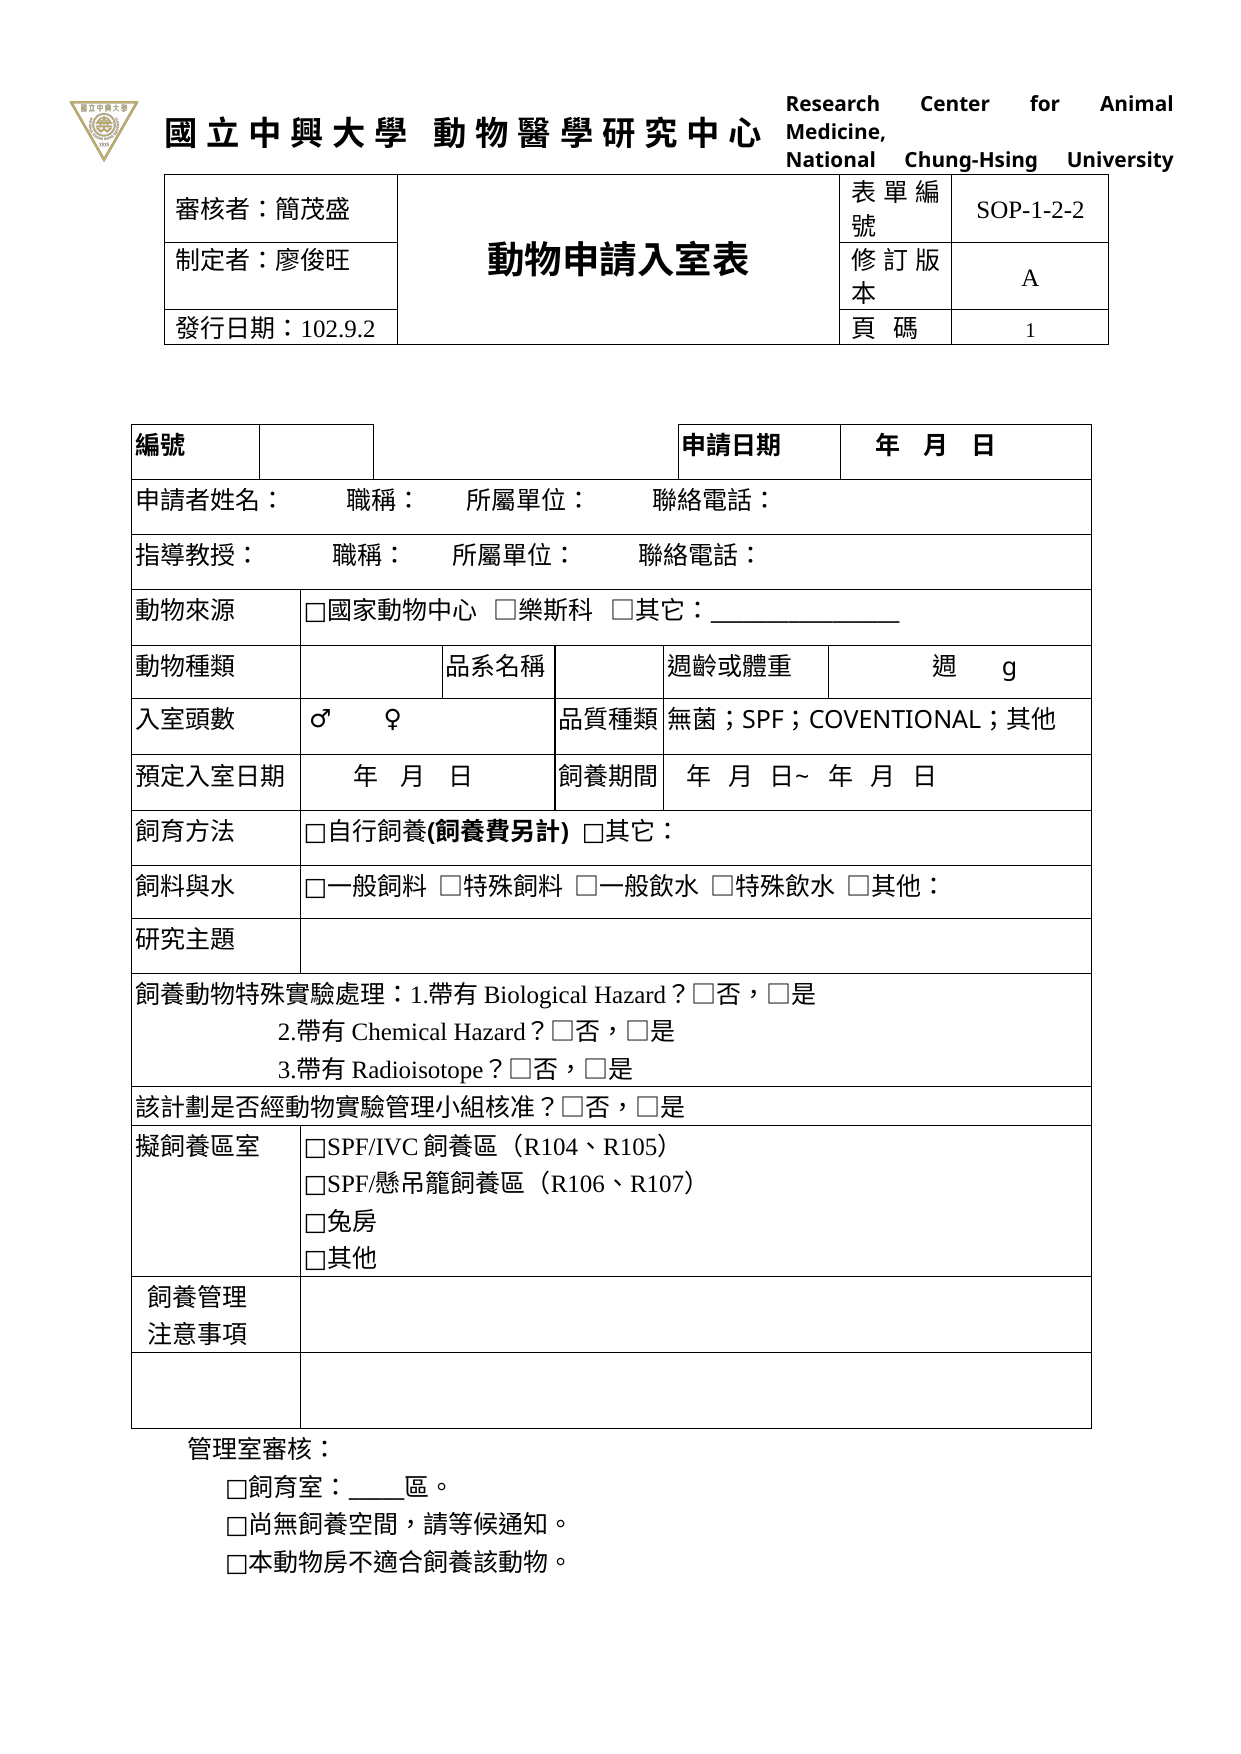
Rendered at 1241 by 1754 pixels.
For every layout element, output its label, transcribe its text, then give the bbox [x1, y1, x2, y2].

table_cell 研究主題 [132, 919, 300, 973]
table_cell 指導教授： 職稱： 所屬單位： 聯絡電話： [132, 535, 1091, 589]
table_header [374, 424, 678, 478]
table_cell 動物種類 [132, 646, 300, 698]
text 管理室審核： [187, 1429, 1053, 1466]
table_cell 品系名稱 [443, 646, 554, 698]
table_cell 動物來源 [132, 590, 300, 645]
table_cell 飼養動物特殊實驗處理：1.帶有Biological Hazard？□否，□是 2.帶有Chemical Hazard？□否，□是 3.帶有Radioisotope？□否，□是 [132, 974, 1091, 1086]
table_cell [301, 1353, 1091, 1428]
table_cell [301, 646, 442, 698]
table_cell 飼育方法 [132, 811, 300, 864]
table_cell 週齡或體重 [664, 646, 828, 698]
table_cell 年 月 日~ 年 月 日 [664, 755, 1091, 809]
table_cell [301, 1277, 1091, 1352]
text □飼育室：_____區。 [225, 1466, 1053, 1504]
table_cell 年 月 日 [301, 755, 554, 809]
table_cell 飼養期間 [556, 755, 663, 809]
table_header 編號 [132, 425, 259, 478]
picture [69, 101, 139, 162]
table_cell ♂ ♀ [301, 699, 554, 754]
table_cell 申請者姓名： 職稱： 所屬單位： 聯絡電話： [132, 480, 1091, 534]
table_cell □國家動物中心 □樂斯科 □其它：_________________ [301, 590, 1091, 645]
text □尚無飼養空間，請等候通知。 [225, 1504, 1053, 1541]
table_cell 擬飼養區室 [132, 1126, 300, 1276]
table_cell 入室頭數 [132, 699, 300, 754]
table_cell □一般飼料 □特殊飼料 □一般飲水 □特殊飲水 □其他： [301, 866, 1091, 918]
table_cell 飼料與水 [132, 866, 300, 918]
text □本動物房不適合飼養該動物。 [225, 1541, 1053, 1579]
table_header [260, 425, 373, 478]
table_cell 飼養管理 注意事項 [132, 1277, 300, 1352]
table_cell 預定入室日期 [132, 755, 300, 809]
table_cell 無菌；SPF；COVENTIONAL；其他 [664, 699, 1091, 754]
table_cell □SPF/IVC飼養區（R104、R105） □SPF/懸吊籠飼養區（R106、R107） □兔房 □其他 [301, 1126, 1091, 1276]
table_cell [301, 919, 1091, 973]
table_header 年 月 日 [841, 425, 1091, 478]
table_cell 週 g [829, 646, 1091, 698]
table_cell 該計劃是否經動物實驗管理小組核准？□否，□是 [132, 1087, 1091, 1125]
table_cell [556, 646, 663, 698]
table_cell 品質種類 [556, 699, 663, 754]
table_header 申請日期 [679, 425, 840, 478]
table_cell □自行飼養(飼養費另計) □其它： [301, 811, 1091, 864]
table_cell [132, 1353, 300, 1428]
